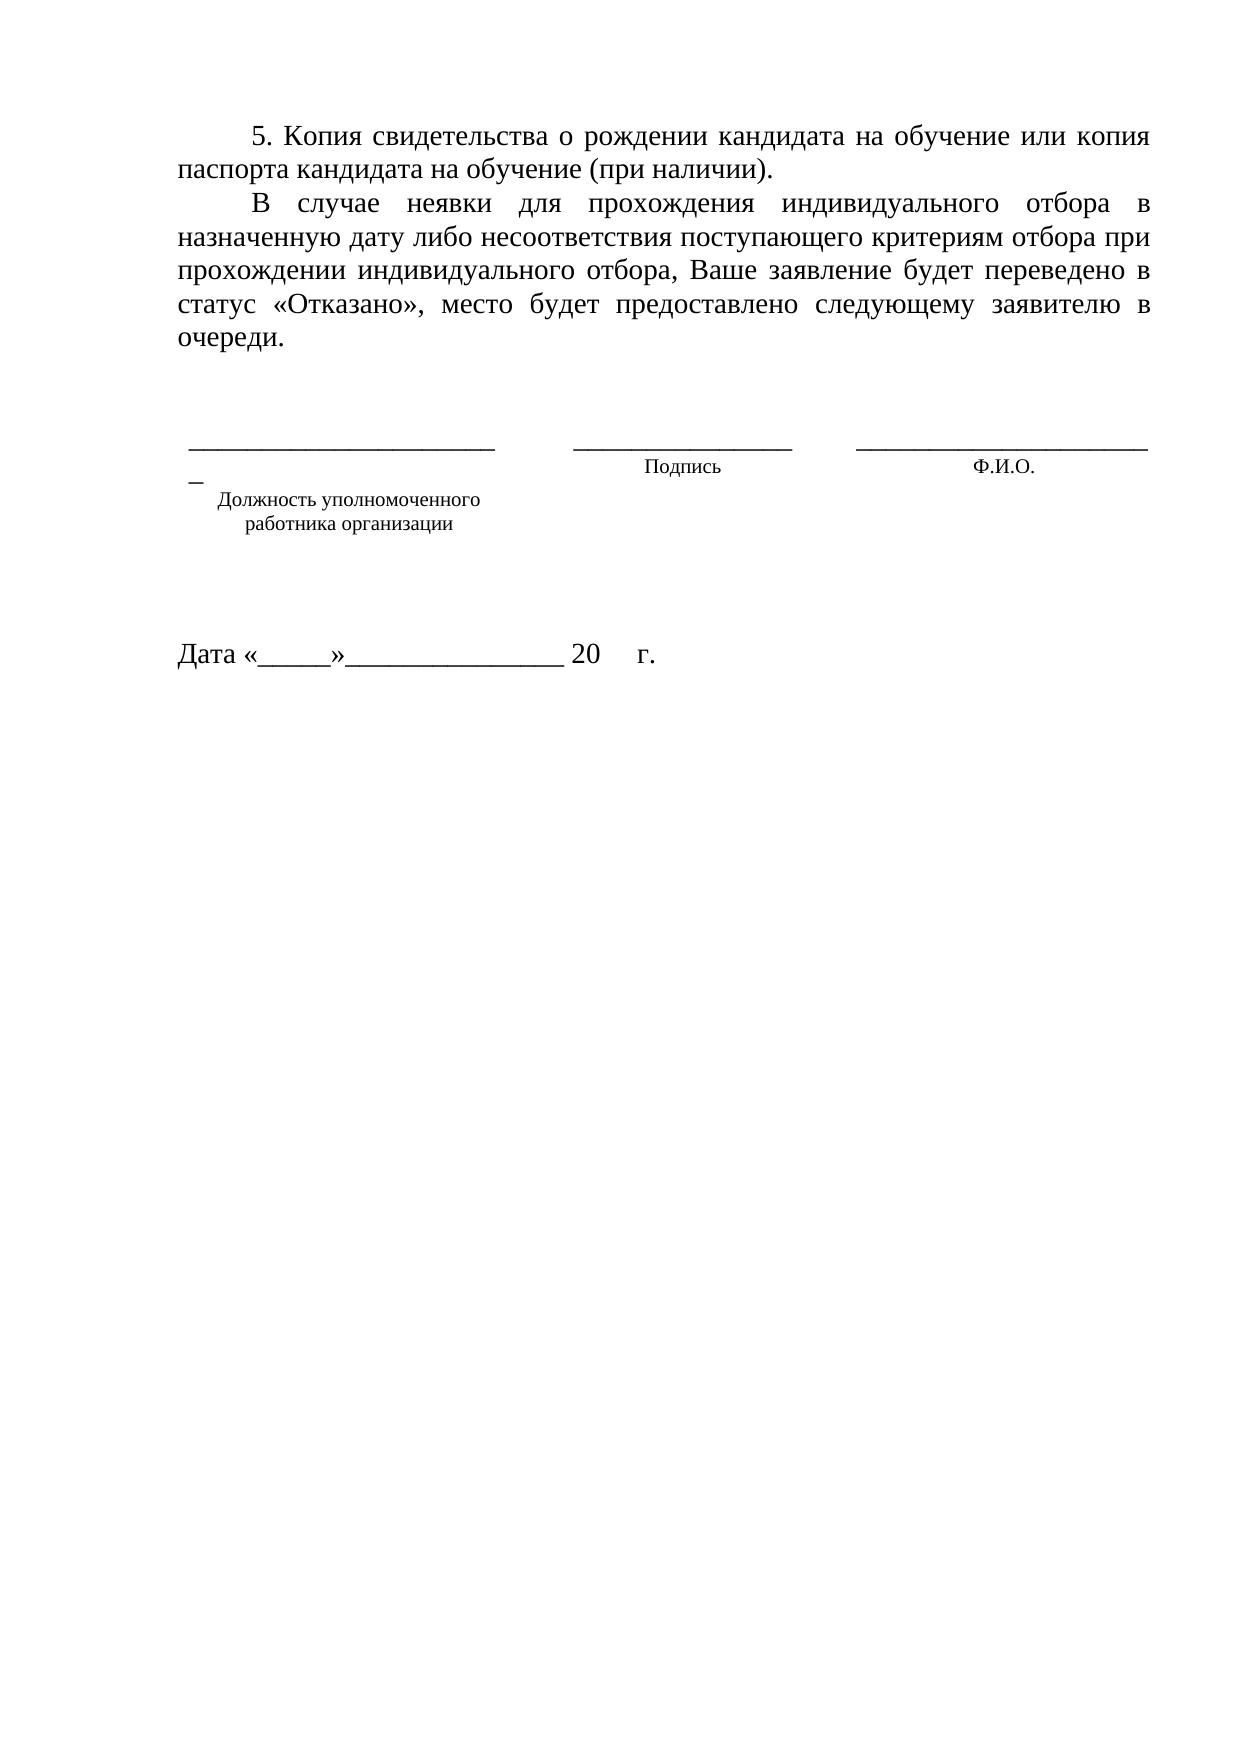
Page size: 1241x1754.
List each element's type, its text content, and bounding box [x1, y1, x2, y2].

text В случае неявки для прохождения индивидуального отбора в назначенную дату либо несоответствия поступающего критериям отбора при прохождении индивидуального отбора, Ваше заявление будет переведено в статус «Отказано», место будет предоставлено следующему заявителю в очереди. [177, 185, 1152, 353]
text Дата «_____»_______________ 20 г. [177, 636, 1152, 669]
table_header _______________ Подпись [521, 420, 845, 535]
text 5. Копия свидетельства о рождении кандидата на обучение или копия паспорта кандидата на обучение (при наличии). [177, 118, 1152, 185]
table_header ____________________ Ф.И.О. [845, 420, 1163, 535]
table_header ______________________ Должность уполномоченного работника организации [177, 420, 521, 535]
